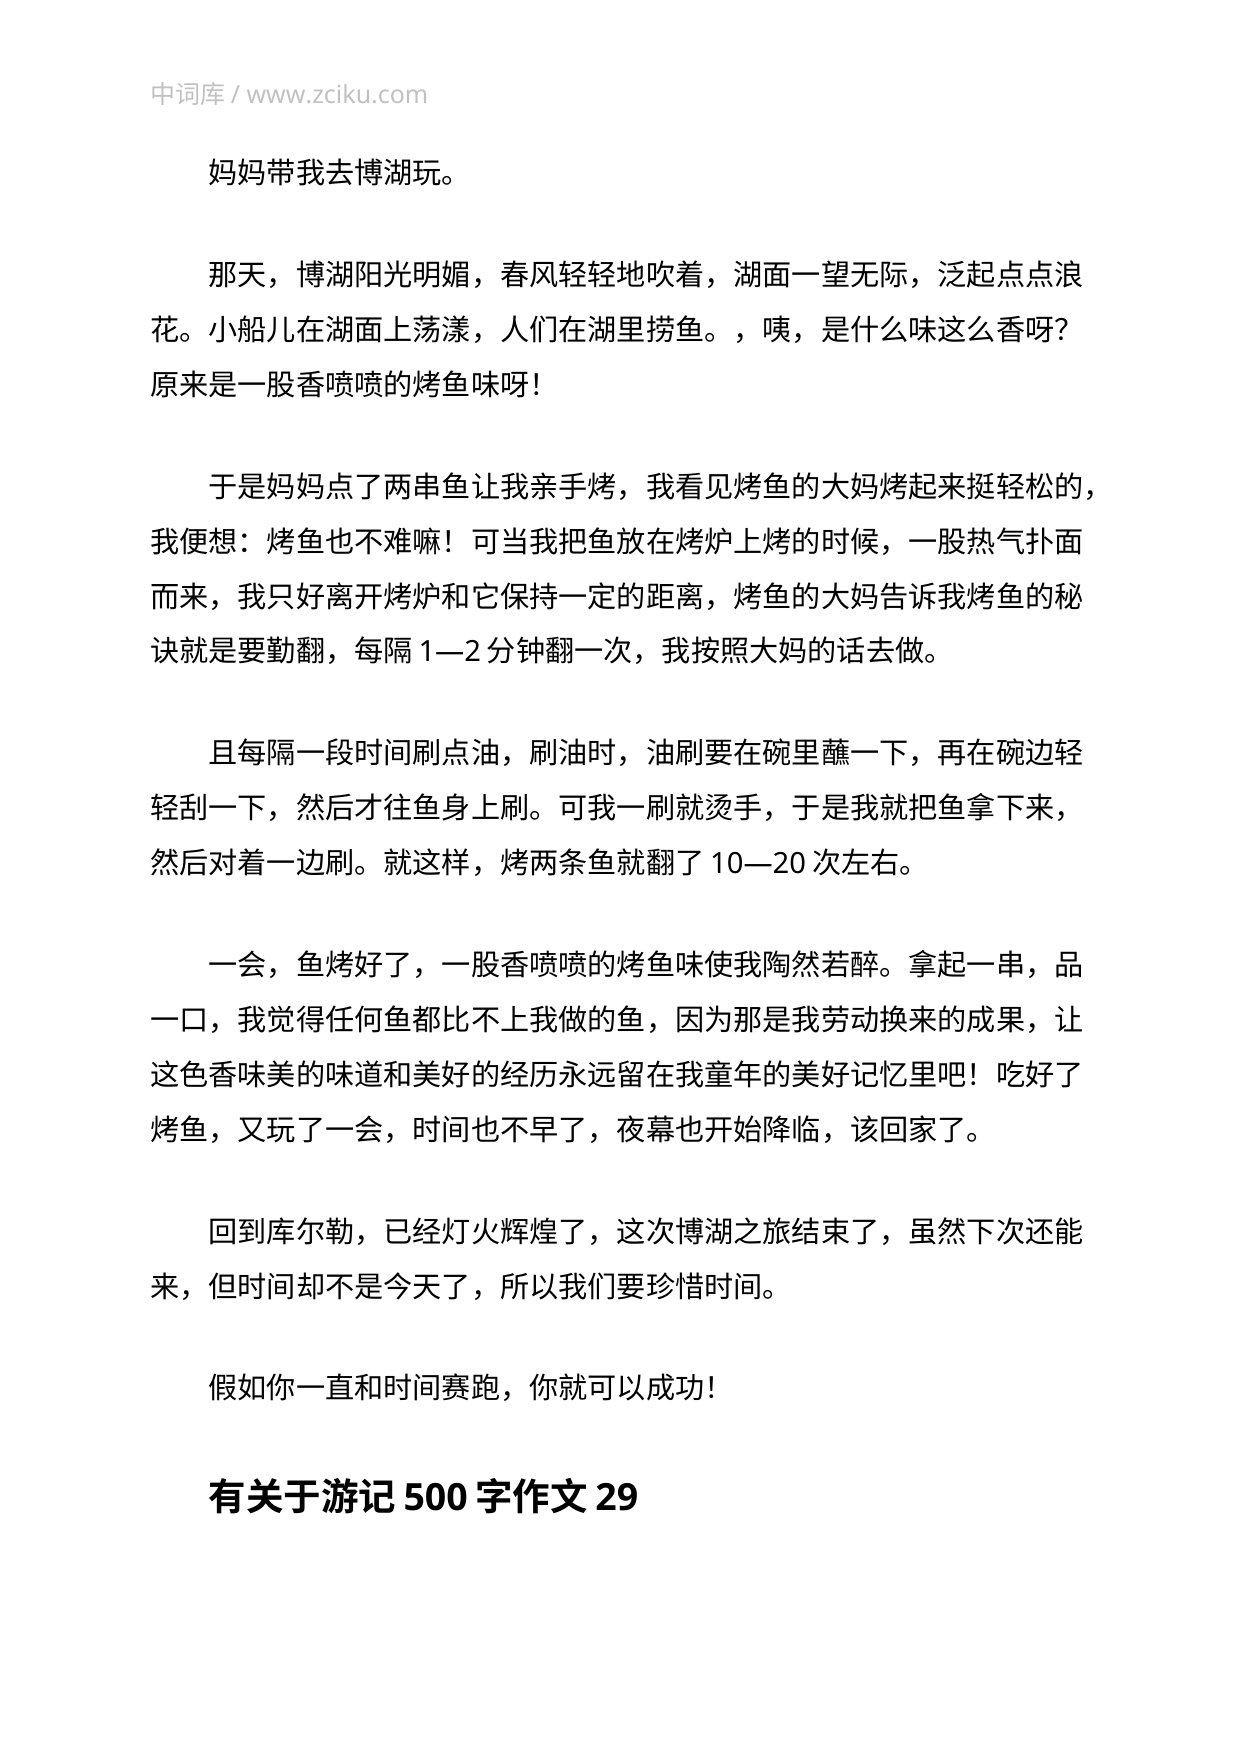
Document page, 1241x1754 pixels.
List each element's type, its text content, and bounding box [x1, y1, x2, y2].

text 妈妈带我去博湖玩。 [150, 150, 1090, 192]
text 一会，鱼烤好了，一股香喷喷的烤鱼味使我陶然若醉。拿起一串，品一口，我觉得任何鱼都比不上我做的鱼，因为那是我劳动换来的成果，让这色香味美的味道和美好的经历永远留在我童年的美好记忆里吧！吃好了烤鱼，又玩了一会，时间也不早了，夜幕也开始降临，该回家了。 [150, 942, 1090, 1149]
text 于是妈妈点了两串鱼让我亲手烤，我看见烤鱼的大妈烤起来挺轻松的，我便想：烤鱼也不难嘛！可当我把鱼放在烤炉上烤的时候，一股热气扑面而来，我只好离开烤炉和它保持一定的距离，烤鱼的大妈告诉我烤鱼的秘诀就是要勤翻，每隔1—2分钟翻一次，我按照大妈的话去做。 [150, 463, 1090, 670]
text 有关于游记500字作文29 [150, 1467, 1090, 1521]
text 假如你一直和时间赛跑，你就可以成功！ [150, 1365, 1090, 1407]
text 回到库尔勒，已经灯火辉煌了，这次博湖之旅结束了，虽然下次还能来，但时间却不是今天了，所以我们要珍惜时间。 [150, 1208, 1090, 1305]
text 那天，博湖阳光明媚，春风轻轻地吹着，湖面一望无际，泛起点点浪花。小船儿在湖面上荡漾，人们在湖里捞鱼。，咦，是什么味这么香呀？原来是一股香喷喷的烤鱼味呀！ [150, 252, 1090, 404]
text 且每隔一段时间刷点油，刷油时，油刷要在碗里蘸一下，再在碗边轻轻刮一下，然后才往鱼身上刷。可我一刷就烫手，于是我就把鱼拿下来，然后对着一边刷。就这样，烤两条鱼就翻了10—20次左右。 [150, 730, 1090, 882]
